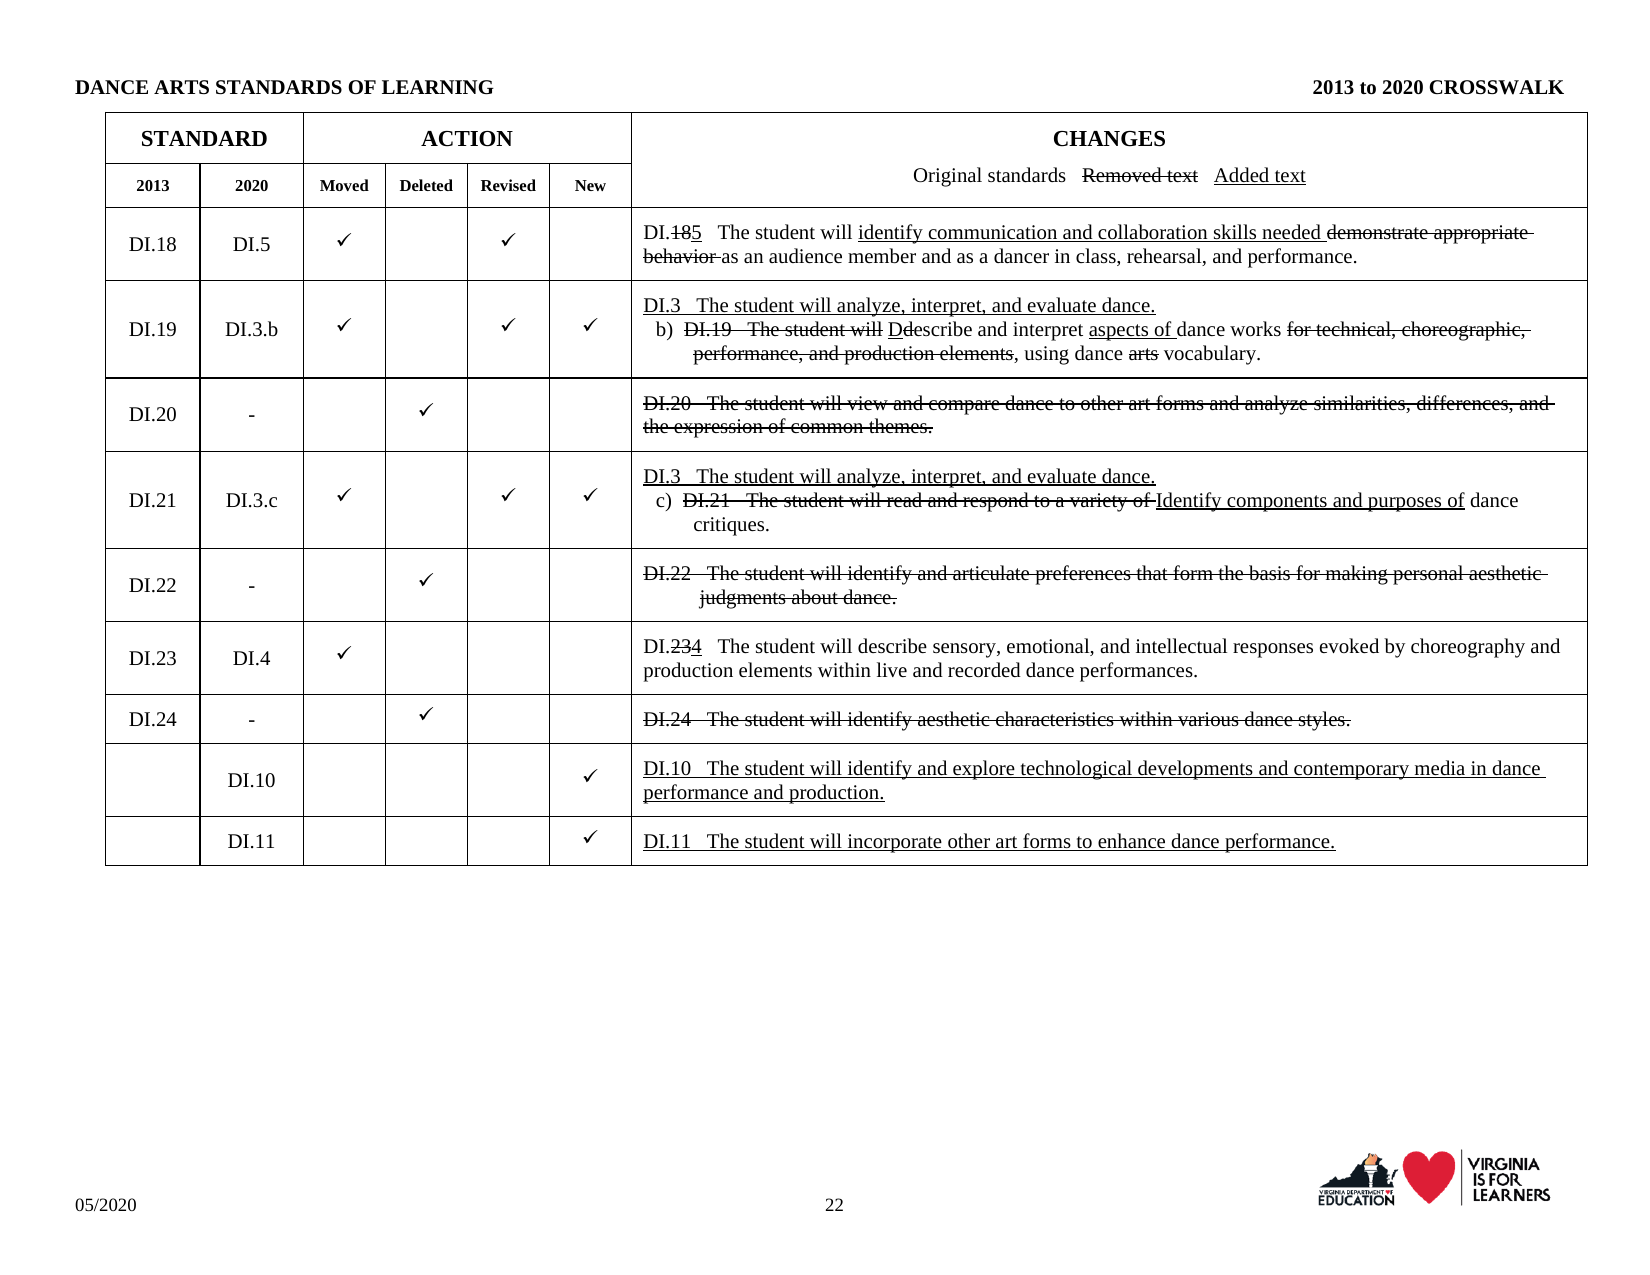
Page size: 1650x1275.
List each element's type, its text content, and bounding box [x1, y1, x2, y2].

table_cell [304, 281, 385, 377]
table_cell [386, 622, 467, 694]
table_cell [468, 208, 549, 280]
table_cell [550, 695, 631, 743]
table_cell DI.20 [106, 379, 199, 451]
table_cell [304, 817, 385, 865]
table_cell DI.19 [106, 281, 199, 377]
table_cell [468, 549, 549, 621]
table_cell [468, 452, 549, 548]
table_cell [468, 379, 549, 451]
table_cell DI.10 [201, 744, 303, 816]
table_cell DI.24 [106, 695, 199, 743]
table_cell DI.20 The student will view and compare dance to other art forms and analyze similarities, differences, and the expression of common themes. [632, 379, 1587, 451]
table_cell [304, 744, 385, 816]
table_cell [550, 622, 631, 694]
table_cell DI.234 The student will describe sensory, emotional, and intellectual responses evoked by choreography and production elements within live and recorded dance performances. [632, 622, 1587, 694]
table_cell [550, 208, 631, 280]
table_cell [468, 695, 549, 743]
table_cell DI.10 The student will identify and explore technological developments and contemporary media in dance performance and production. [632, 744, 1587, 816]
table_cell 2013 [106, 164, 199, 207]
table_cell [468, 281, 549, 377]
table_cell DI.5 [201, 208, 303, 280]
table_cell DI.3.c [201, 452, 303, 548]
table_cell [304, 622, 385, 694]
table_cell DI.185 The student will identify communication and collaboration skills needed demonstrate appropriate behavior as an audience member and as a dancer in class, rehearsal, and performance. [632, 208, 1587, 280]
table_cell [304, 379, 385, 451]
table_cell DI.18 [106, 208, 199, 280]
table_cell - [201, 695, 303, 743]
table_cell [468, 817, 549, 865]
table_cell [386, 744, 467, 816]
table_cell DI.11 [201, 817, 303, 865]
table_cell - [201, 549, 303, 621]
table_header STANDARD [106, 113, 303, 163]
table_cell - [201, 379, 303, 451]
table_cell Deleted [386, 164, 467, 207]
picture [1312, 1146, 1555, 1211]
table_cell Moved [304, 164, 385, 207]
table_header CHANGES Original standards Removed text Added text [632, 113, 1587, 207]
table_cell 2020 [201, 164, 303, 207]
table_cell DI.22 The student will identify and articulate preferences that form the basis for making personal aesthetic judgments about dance. [632, 549, 1587, 621]
table_cell DI.21 [106, 452, 199, 548]
table_cell [106, 817, 199, 865]
table_cell Revised [468, 164, 549, 207]
table_cell [468, 744, 549, 816]
table_cell DI.4 [201, 622, 303, 694]
table_cell DI.11 The student will incorporate other art forms to enhance dance performance. [632, 817, 1587, 865]
table_cell [550, 379, 631, 451]
table_cell [304, 452, 385, 548]
table_cell [304, 549, 385, 621]
table_cell [386, 281, 467, 377]
table_cell New [550, 164, 631, 207]
table_cell [550, 549, 631, 621]
table_cell [304, 208, 385, 280]
table_cell DI.24 The student will identify aesthetic characteristics within various dance styles. [632, 695, 1587, 743]
table_cell [386, 452, 467, 548]
table_cell [304, 695, 385, 743]
table_cell [386, 695, 467, 743]
table_cell DI.3.b [201, 281, 303, 377]
table_cell DI.3 The student will analyze, interpret, and evaluate dance. c) DI.21 The student will read and respond to a variety of Identify components and purposes of dance critiques. [632, 452, 1587, 548]
table_cell [550, 817, 631, 865]
table_cell [550, 744, 631, 816]
table_header ACTION [304, 113, 631, 163]
table_cell [386, 379, 467, 451]
table_cell [386, 208, 467, 280]
table_cell [106, 744, 199, 816]
table_cell [550, 452, 631, 548]
table_cell DI.23 [106, 622, 199, 694]
table_cell [468, 622, 549, 694]
table_cell DI.3 The student will analyze, interpret, and evaluate dance. b) DI.19 The student will Ddescribe and interpret aspects of dance works for technical, choreographic, performance, and production elements, using dance arts vocabulary. [632, 281, 1587, 377]
table_cell [386, 817, 467, 865]
table_cell DI.22 [106, 549, 199, 621]
table_cell [550, 281, 631, 377]
table_cell [386, 549, 467, 621]
